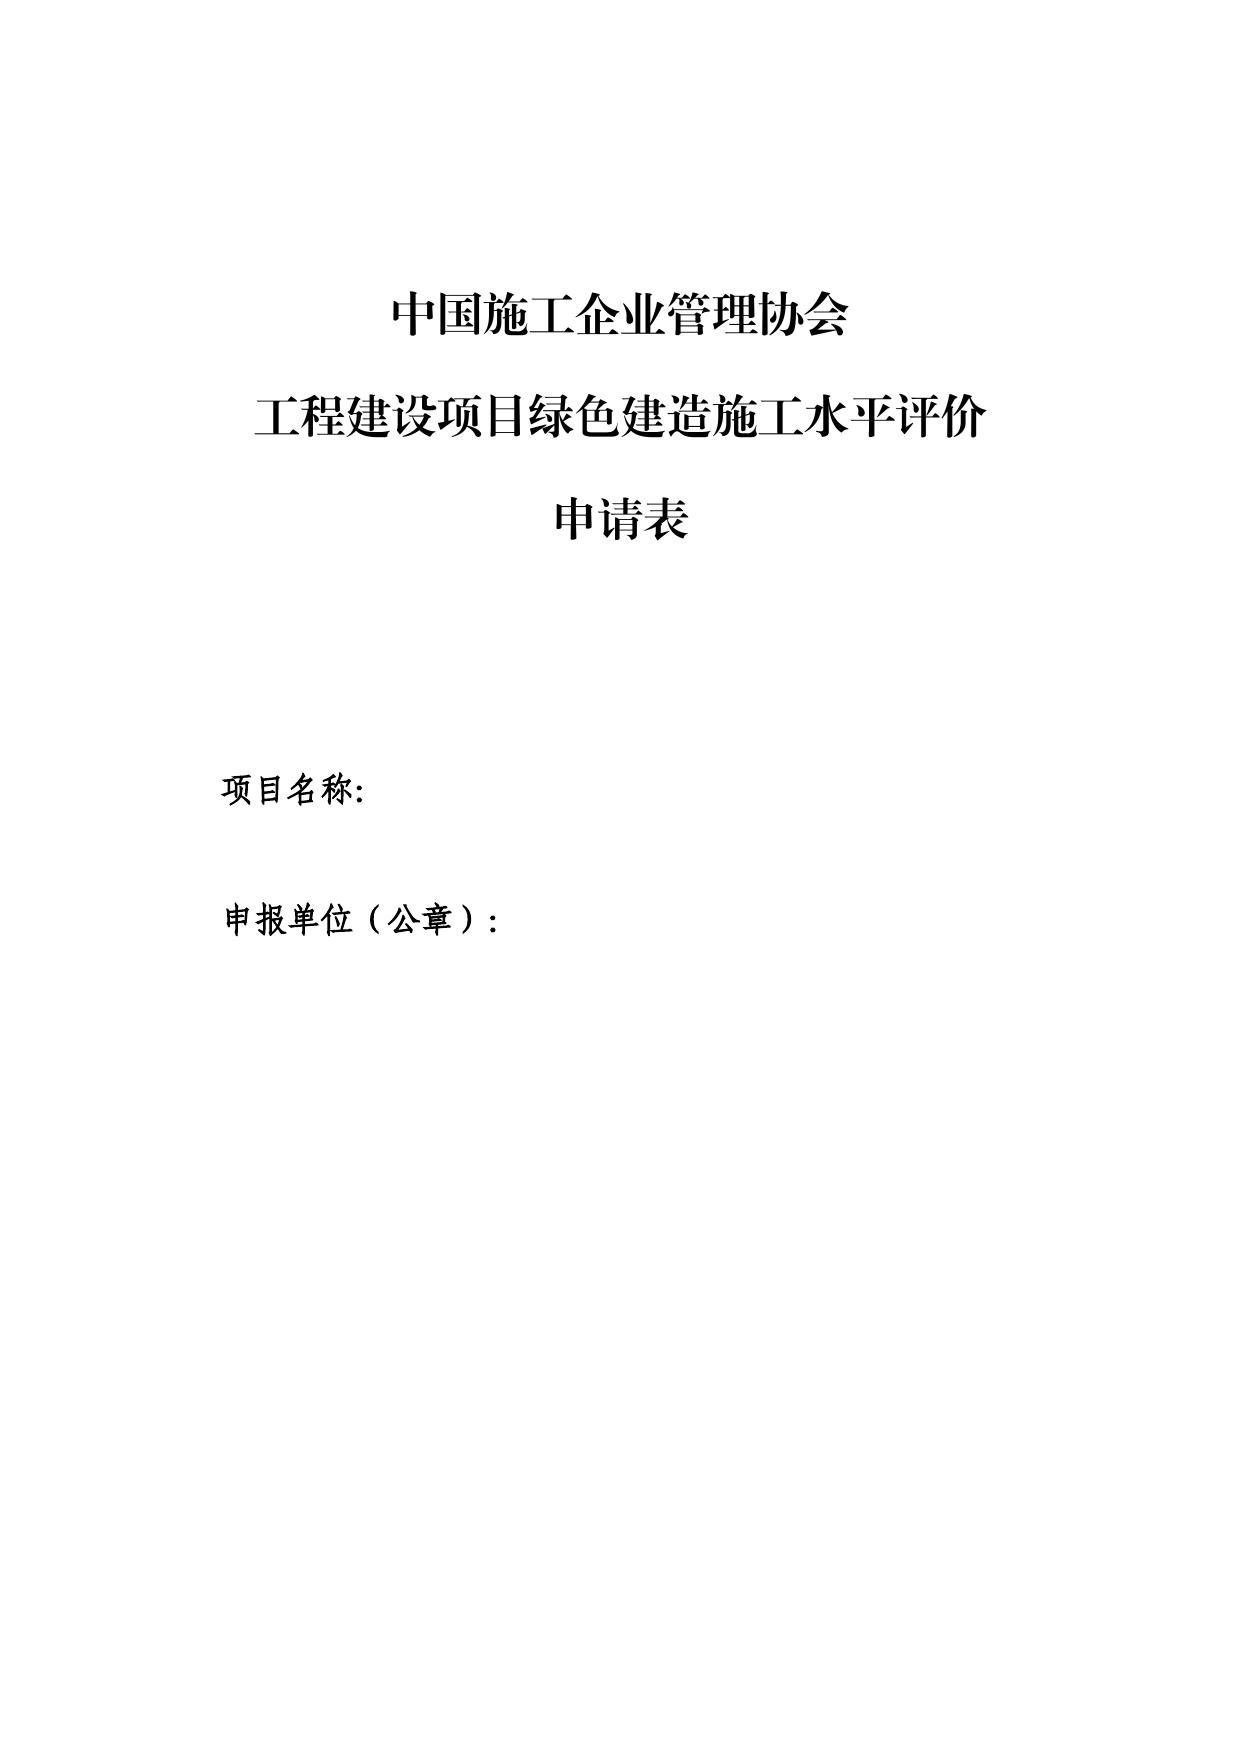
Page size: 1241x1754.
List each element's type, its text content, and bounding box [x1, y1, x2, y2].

title 申请表 [153, 489, 1087, 619]
title 工程建设项目绿色建造施工水平评价 [153, 387, 1087, 452]
title 中国施工企业管理协会 [153, 284, 1087, 349]
text 项目名称： [153, 754, 1087, 819]
text 申报单位（公章）： [154, 884, 1087, 949]
